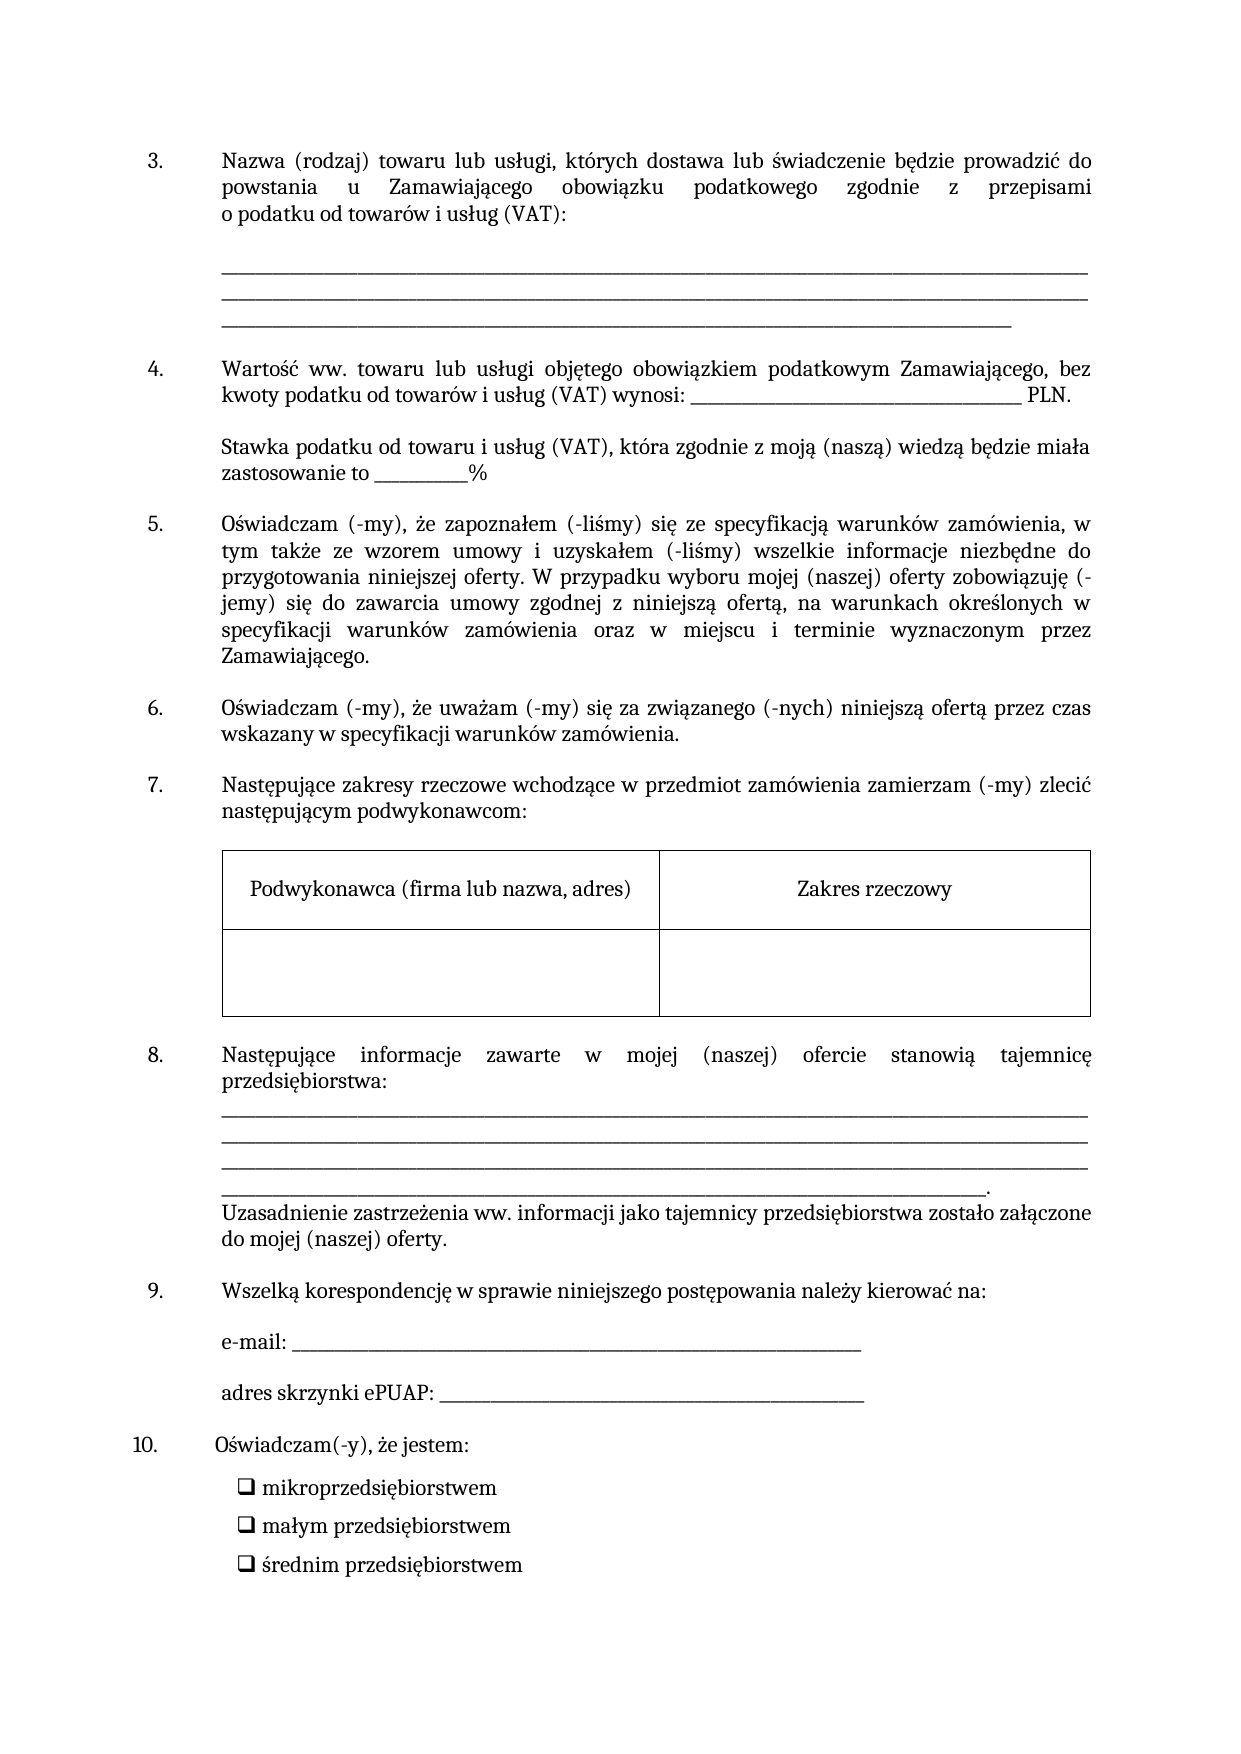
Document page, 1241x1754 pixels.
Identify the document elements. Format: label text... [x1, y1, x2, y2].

table_cell [223, 930, 659, 1016]
table_header Podwykonawca (firma lub nazwa, adres) [223, 851, 659, 928]
text Stawka podatku od towaru i usług (VAT), która zgodnie z moją (naszą) wiedzą będzie miała zastosowanie to ___________% [221, 433, 1093, 486]
text _________________________________________________________________________________________________________________________________________________________________________________________________________________________________________________________________________________________________________ [221, 252, 1093, 331]
list Oświadczam(-y), że jestem: [133, 1432, 1093, 1458]
text średnim przedsiębiorstwem [236, 1552, 1093, 1578]
text 6. Oświadczam (-my), że uważam (-my) się za związanego (-nych) niniejszą ofertą przez czas wskazany w specyfikacji warunków zamówienia. [148, 694, 1093, 747]
table_header Zakres rzeczowy [660, 851, 1090, 928]
text małym przedsiębiorstwem [236, 1513, 1093, 1539]
text adres skrzynki ePUAP: __________________________________________________ [221, 1380, 1093, 1407]
list Wartość ww. towaru lub usługi objętego obowiązkiem podatkowym Zamawiającego, bez kwoty podatku od towarów i usług (VAT) wynosi: _______________________________________ PLN. [148, 356, 1093, 408]
table_cell [660, 930, 1090, 1016]
list Nazwa (rodzaj) towaru lub usługi, których dostawa lub świadczenie będzie prowadzić do powstania u Zamawiającego obowiązku podatkowego zgodnie z przepisami o podatku od towarów i usług (VAT): [148, 148, 1093, 227]
text 8. Następujące informacje zawarte w mojej (naszej) ofercie stanowią tajemnicę przedsiębiorstwa: ____________________________________________________________________________________________________________________________________________________________________________________________________________________________________________________________________________________________________________________________________________________________________________________________________________. Uzasadnienie zastrzeżenia ww. informacji jako tajemnicy przedsiębiorstwa zostało załączone do mojej (naszej) oferty. [148, 1042, 1093, 1252]
text 5. Oświadczam (-my), że zapoznałem (-liśmy) się ze specyfikacją warunków zamówienia, w tym także ze wzorem umowy i uzyskałem (-liśmy) wszelkie informacje niezbędne do przygotowania niniejszej oferty. W przypadku wyboru mojej (naszej) oferty zobowiązuję (-jemy) się do zawarcia umowy zgodnej z niniejszą ofertą, na warunkach określonych w specyfikacji warunków zamówienia oraz w miejscu i terminie wyznaczonym przez Zamawiającego. [148, 511, 1093, 669]
text e-mail: ___________________________________________________________________ [221, 1329, 1093, 1355]
text 9. Wszelką korespondencję w sprawie niniejszego postępowania należy kierować na: [148, 1277, 1093, 1304]
text 7. Następujące zakresy rzeczowe wchodzące w przedmiot zamówienia zamierzam (-my) zlecić następującym podwykonawcom: [148, 772, 1093, 825]
text mikroprzedsiębiorstwem [236, 1474, 1093, 1501]
